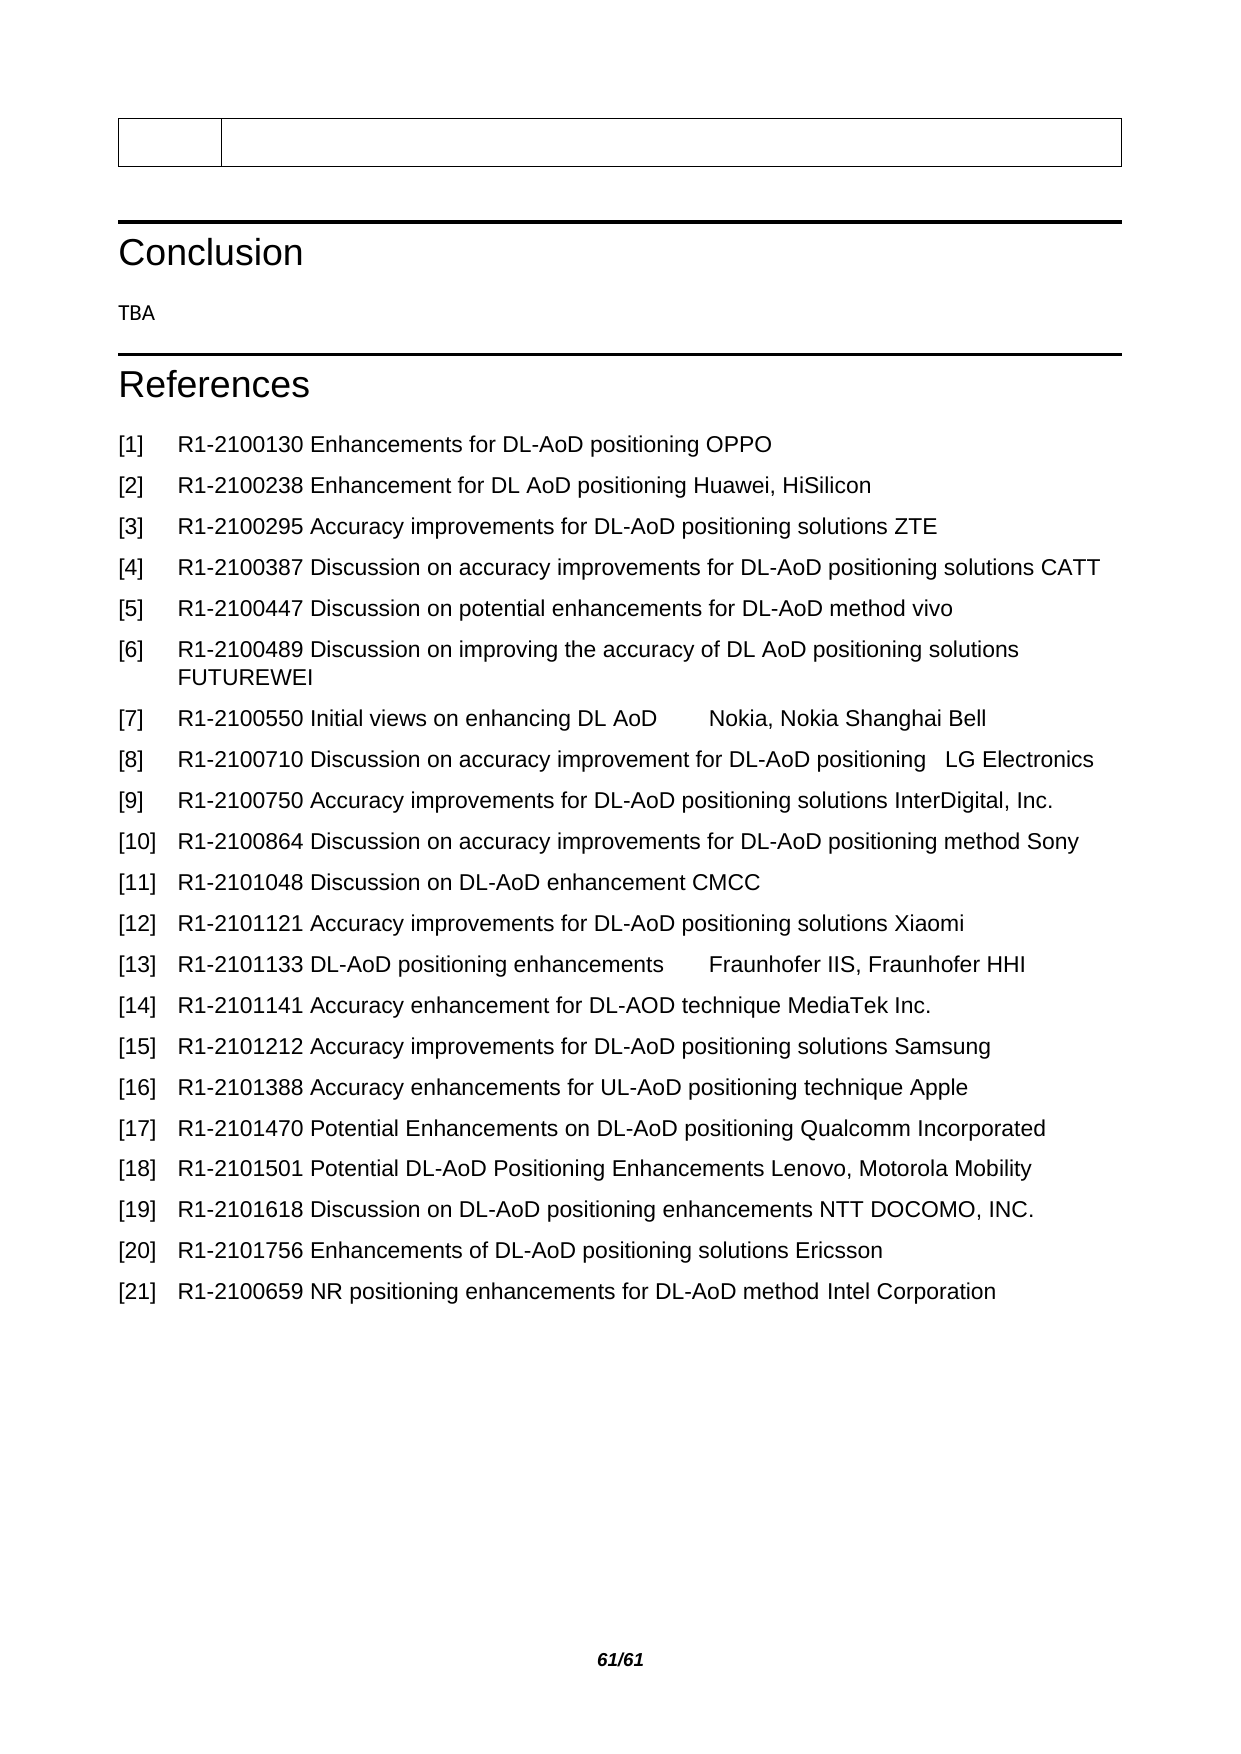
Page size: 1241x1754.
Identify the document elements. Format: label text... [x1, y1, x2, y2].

text R1-2101618 Discussion on DL-AoD positioning enhancements NTT DOCOMO, INC. [118, 1196, 1122, 1223]
table_cell [9] [119, 119, 221, 166]
text R1-2101501 Potential DL-AoD Positioning Enhancements Lenovo, Motorola Mobility [118, 1155, 1122, 1182]
text R1-2101121 Accuracy improvements for DL-AoD positioning solutions Xiaomi [118, 910, 1122, 936]
text R1-2100387 Discussion on accuracy improvements for DL-AoD positioning solutions CATT [118, 554, 1122, 580]
text R1-2100659 NR positioning enhancements for DL-AoD method Intel Corporation [118, 1278, 1122, 1304]
subtitle Conclusion [118, 224, 1122, 273]
text R1-2100710 Discussion on accuracy improvement for DL-AoD positioning LG Electronics [118, 746, 1122, 772]
text R1-2100864 Discussion on accuracy improvements for DL-AoD positioning method Sony [118, 828, 1122, 854]
subtitle References [118, 356, 1122, 406]
text R1-2101756 Enhancements of DL-AoD positioning solutions Ericsson [118, 1237, 1122, 1264]
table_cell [222, 119, 1121, 166]
text R1-2101133 DL-AoD positioning enhancements Fraunhofer IIS, Fraunhofer HHI [118, 951, 1122, 977]
text R1-2100489 Discussion on improving the accuracy of DL AoD positioning solutions FUTUREWEI [118, 636, 1122, 691]
text R1-2100750 Accuracy improvements for DL-AoD positioning solutions InterDigital, Inc. [118, 787, 1122, 813]
text R1-2100447 Discussion on potential enhancements for DL-AoD method vivo [118, 595, 1122, 621]
text R1-2101388 Accuracy enhancements for UL-AoD positioning technique Apple [118, 1073, 1122, 1100]
text R1-2101212 Accuracy improvements for DL-AoD positioning solutions Samsung [118, 1033, 1122, 1059]
text R1-2100295 Accuracy improvements for DL-AoD positioning solutions ZTE [118, 513, 1122, 539]
text R1-2101048 Discussion on DL-AoD enhancement CMCC [118, 869, 1122, 895]
text R1-2101141 Accuracy enhancement for DL-AOD technique MediaTek Inc. [118, 992, 1122, 1018]
text R1-2100130 Enhancements for DL-AoD positioning OPPO [118, 431, 1122, 457]
text R1-2100550 Initial views on enhancing DL AoD Nokia, Nokia Shanghai Bell [118, 705, 1122, 731]
text TBA [118, 298, 1122, 326]
text R1-2101470 Potential Enhancements on DL-AoD positioning Qualcomm Incorporated [118, 1114, 1122, 1141]
text R1-2100238 Enhancement for DL AoD positioning Huawei, HiSilicon [118, 472, 1122, 498]
